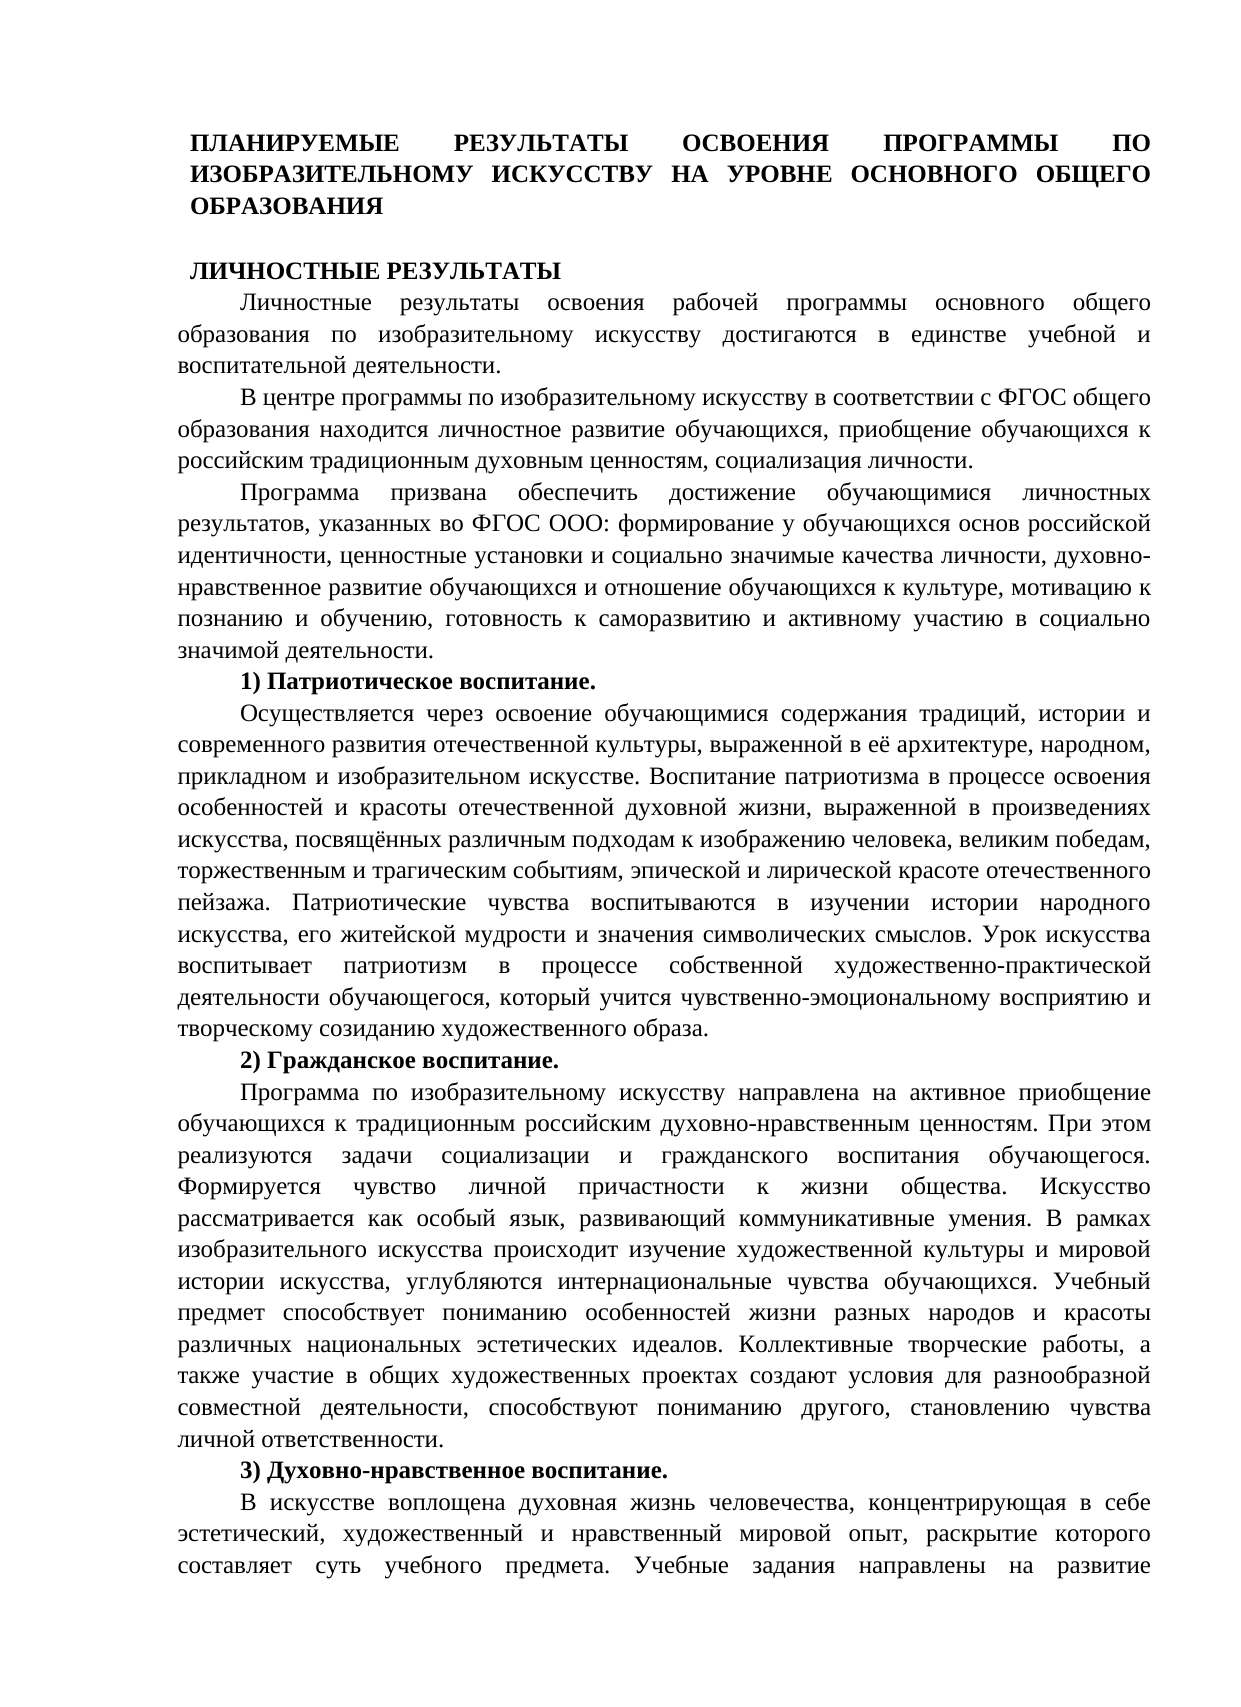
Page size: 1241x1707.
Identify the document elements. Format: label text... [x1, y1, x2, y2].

text Программа призвана обеспечить достижение обучающимися личностных результатов, указанных во ФГОС ООО: формирование у обучающихся основ российской идентичности, ценностные установки и социально значимые качества личности, духовно-нравственное развитие обучающихся и отношение обучающихся к культуре, мотивацию к познанию и обучению, готовность к саморазвитию и активному участию в социально значимой деятельности. [177, 477, 1152, 663]
text ПЛАНИРУЕМЫЕ РЕЗУЛЬТАТЫ ОСВОЕНИЯ ПРОГРАММЫ ПО ИЗОБРАЗИТЕЛЬНОМУ ИСКУССТВУ НА УРОВНЕ ОСНОВНОГО ОБЩЕГО ОБРАЗОВАНИЯ [190, 128, 1152, 219]
text Осуществляется через освоение обучающимися содержания традиций, истории и современного развития отечественной культуры, выраженной в её архитектуре, народном, прикладном и изобразительном искусстве. Воспитание патриотизма в процессе освоения особенностей и красоты отечественной духовной жизни, выраженной в произведениях искусства, посвящённых различным подходам к изображению человека, великим победам, торжественным и трагическим событиям, эпической и лирической красоте отечественного пейзажа. Патриотические чувства воспитываются в изучении истории народного искусства, его житейской мудрости и значения символических смыслов. Урок искусства воспитывает патриотизм в процессе собственной художественно-практической деятельности обучающегося, который учится чувственно-эмоциональному восприятию и творческому созиданию художественного образа. [177, 698, 1152, 1042]
text 2) Гражданское воспитание. [177, 1045, 1152, 1074]
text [177, 1487, 1152, 1579]
text ЛИЧНОСТНЫЕ РЕЗУЛЬТАТЫ [190, 256, 1152, 285]
text 3) Духовно-нравственное воспитание. [177, 1455, 1152, 1484]
text Программа по изобразительному искусству направлена на активное приобщение обучающихся к традиционным российским духовно-нравственным ценностям. При этом реализуются задачи социализации и гражданского воспитания обучающегося. Формируется чувство личной причастности к жизни общества. Искусство рассматривается как особый язык, развивающий коммуникативные умения. В рамках изобразительного искусства происходит изучение художественной культуры и мировой истории искусства, углубляются интернациональные чувства обучающихся. Учебный предмет способствует пониманию особенностей жизни разных народов и красоты различных национальных эстетических идеалов. Коллективные творческие работы, а также участие в общих художественных проектах создают условия для разнообразной совместной деятельности, способствуют пониманию другого, становлению чувства личной ответственности. [177, 1077, 1152, 1452]
text Личностные результаты освоения рабочей программы основного общего образования по изобразительному искусству достигаются в единстве учебной и воспитательной деятельности. [177, 287, 1152, 379]
text В центре программы по изобразительному искусству в соответствии с ФГОС общего образования находится личностное развитие обучающихся, приобщение обучающихся к российским традиционным духовным ценностям, социализация личности. [177, 382, 1152, 474]
text ​1) Патриотическое воспитание. [177, 666, 1152, 695]
